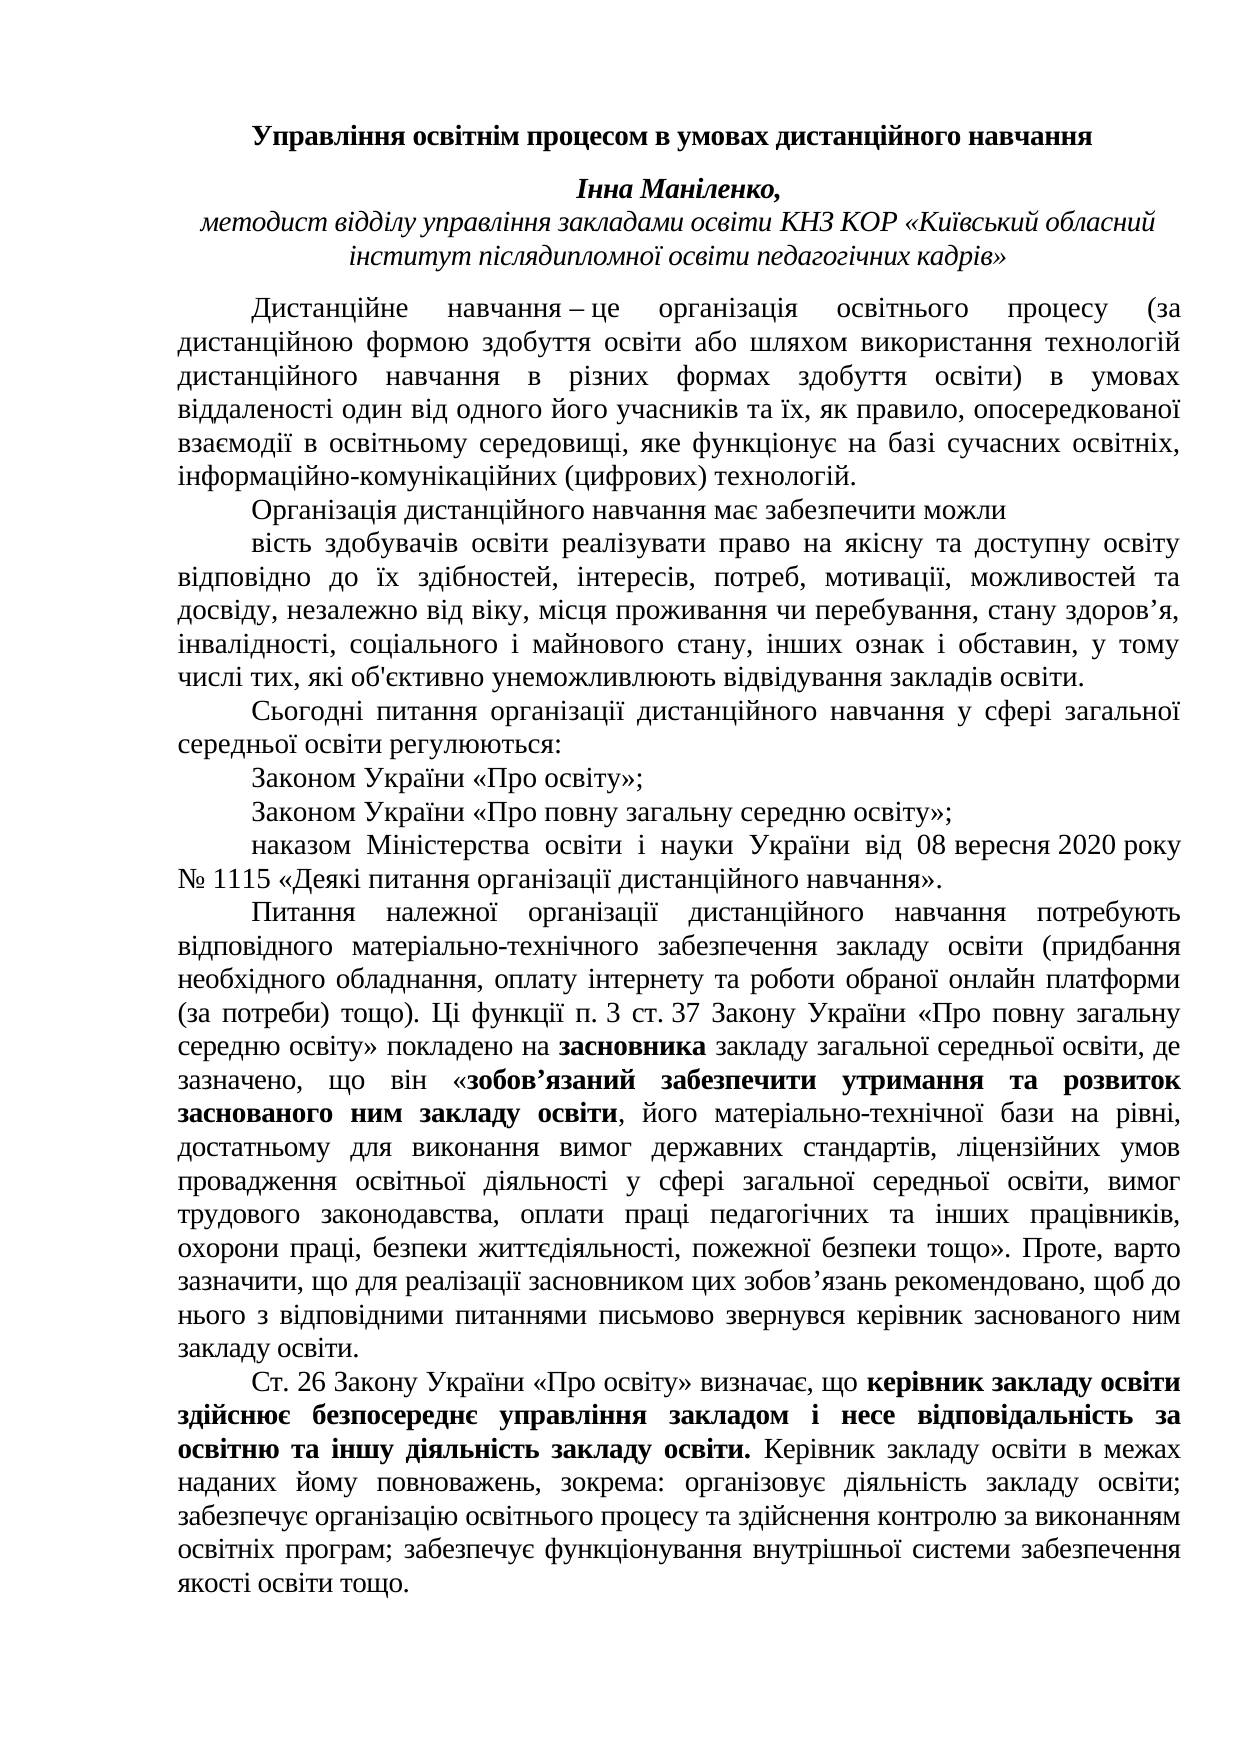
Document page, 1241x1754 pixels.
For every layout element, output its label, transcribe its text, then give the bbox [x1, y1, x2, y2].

text методист відділу управління закладами освіти КНЗ КОР «Київський обласний інститут післядипломної освіти педагогічних кадрів» [177, 204, 1181, 271]
text Організація дистанційного навчання має забезпечити можли [177, 492, 1181, 525]
text Законом України «Про освіту»; [177, 760, 1181, 794]
text Управління освітнім процесом в умовах дистанційного навчання [177, 118, 1181, 152]
text наказом Міністерства освіти і науки України від 08 вересня 2020 року № 1115 «Деякі питання організації дистанційного навчання». [177, 827, 1181, 894]
text Ст. 26 Закону України «Про освіту» визначає, що керівник закладу освіти здійснює безпосереднє управління закладом і несе відповідальність за освітню та іншу діяльність закладу освіти. Керівник закладу освіти в межах наданих йому повноважень, зокрема: організовує діяльність закладу освіти; забезпечує організацію освітнього процесу та здійснення контролю за виконанням освітніх програм; забезпечує функціонування внутрішньої системи забезпечення якості освіти тощо. [177, 1364, 1181, 1398]
text Дистанційне навчання – це організація освітнього процесу (за дистанційною формою здобуття освіти або шляхом використання технологій дистанційного навчання в різних формах здобуття освіти) в умовах віддаленості один від одного його учасників та їх, як правило, опосередкованої взаємодії в освітньому середовищі, яке функціонує на базі сучасних освітніх, інформаційно-комунікаційних (цифрових) технологій. [177, 291, 1181, 492]
text Сьогодні питання організації дистанційного навчання у сфері загальної середньої освіти регулюються: [177, 693, 1181, 760]
text Ст. 26 Закону України «Про освіту» визначає, що керівник закладу освіти здійснює безпосереднє управління закладом і несе відповідальність за освітню та іншу діяльність закладу освіти. Керівник закладу освіти в межах наданих йому повноважень, зокрема: організовує діяльність закладу освіти; забезпечує організацію освітнього процесу та здійснення контролю за виконанням освітніх програм; забезпечує функціонування внутрішньої системи забезпечення якості освіти тощо. [177, 1431, 1181, 1599]
text Питання належної організації дистанційного навчання потребують відповідного матеріально-технічного забезпечення закладу освіти (придбання необхідного обладнання, оплату інтернету та роботи обраної онлайн платформи (за потреби) тощо). Ці функції п. 3 ст. 37 Закону України «Про повну загальну середню освіту» покладено на засновника закладу загальної середньої освіти, де зазначено, що він «зобов’язаний забезпечити утримання та розвиток заснованого ним закладу освіти, його матеріально-технічної бази на рівні, достатньому для виконання вимог державних стандартів, ліцензійних умов провадження освітньої діяльності у сфері загальної середньої освіти, вимог трудового законодавства, оплати праці педагогічних та інших працівників, охорони праці, безпеки життєдіяльності, пожежної безпеки тощо». Проте, варто зазначити, що для реалізації засновником цих зобов’язань рекомендовано, щоб до нього з відповідними питаннями письмово звернувся керівник заснованого ним закладу освіти. [177, 894, 1181, 1364]
text Інна Маніленко, [177, 171, 1181, 204]
text вість здобувачів освіти реалізувати право на якісну та доступну освіту відповідно до їх здібностей, інтересів, потреб, мотивації, можливостей та досвіду, незалежно від віку, місця проживання чи перебування, стану здоров’я, інвалідності, соціального і майнового стану, інших ознак і обставин, у тому числі тих, які об'єктивно унеможливлюють відвідування закладів освіти. [177, 525, 1181, 693]
text Законом України «Про повну загальну середню освіту»; [177, 794, 1181, 827]
